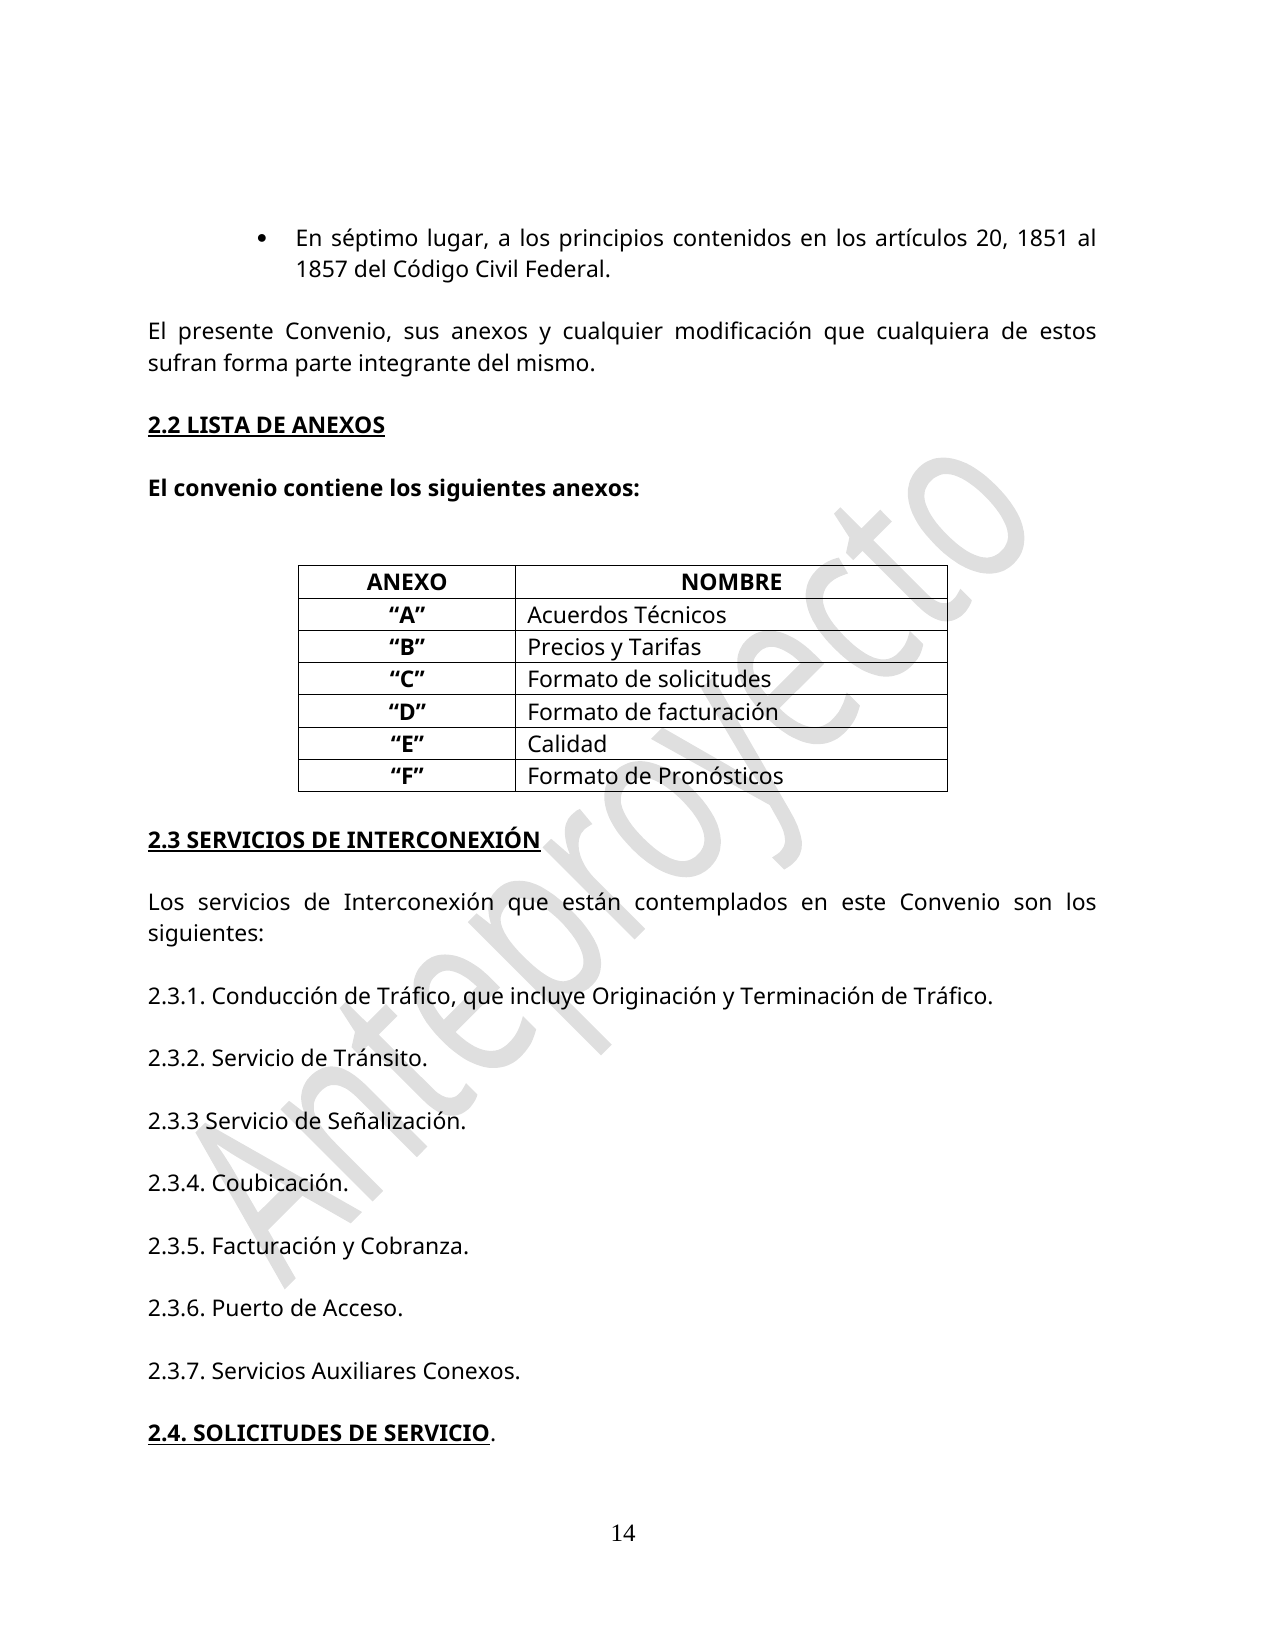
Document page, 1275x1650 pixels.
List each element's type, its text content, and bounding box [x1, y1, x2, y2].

table_cell Calidad [516, 728, 947, 759]
text 2.2 LISTA DE ANEXOS [148, 409, 1098, 440]
text 2.3.5. Facturación y Cobranza. [148, 1230, 1098, 1261]
text Los servicios de Interconexión que están contemplados en este Convenio son los siguientes: [148, 886, 1098, 948]
table_cell “E” [299, 728, 515, 759]
table_cell Formato de solicitudes [516, 663, 947, 694]
table_cell Formato de facturación [516, 695, 947, 727]
text 2.3 SERVICIOS DE INTERCONEXIÓN [148, 823, 1098, 855]
table_cell “C” [299, 663, 515, 694]
table_header ANEXO [299, 566, 515, 597]
text 2.3.6. Puerto de Acceso. [148, 1292, 1098, 1323]
table_cell “D” [299, 695, 515, 727]
text 2.3.4. Coubicación. [148, 1167, 1098, 1198]
text 2.3.7. Servicios Auxiliares Conexos. [148, 1355, 1098, 1386]
text 2.3.3 Servicio de Señalización. [148, 1105, 1098, 1136]
table_cell “F” [299, 760, 515, 791]
table_cell Acuerdos Técnicos [516, 599, 947, 630]
text 2.4. SOLICITUDES DE SERVICIO. [148, 1417, 1098, 1448]
table_header NOMBRE [516, 566, 947, 597]
table_cell Formato de Pronósticos [516, 760, 947, 791]
table_cell Precios y Tarifas [516, 631, 947, 662]
text El convenio contiene los siguientes anexos: [148, 471, 1098, 503]
list En séptimo lugar, a los principios contenidos en los artículos 20, 1851 al 1857 del Código Civil Federal. [258, 221, 1098, 284]
table_cell “B” [299, 631, 515, 662]
text 2.3.1. Conducción de Tráfico, que incluye Originación y Terminación de Tráfico. [148, 980, 1098, 1011]
table_cell “A” [299, 599, 515, 630]
text 2.3.2. Servicio de Tránsito. [148, 1042, 1098, 1073]
text El presente Convenio, sus anexos y cualquier modificación que cualquiera de estos sufran forma parte integrante del mismo. [148, 315, 1098, 378]
